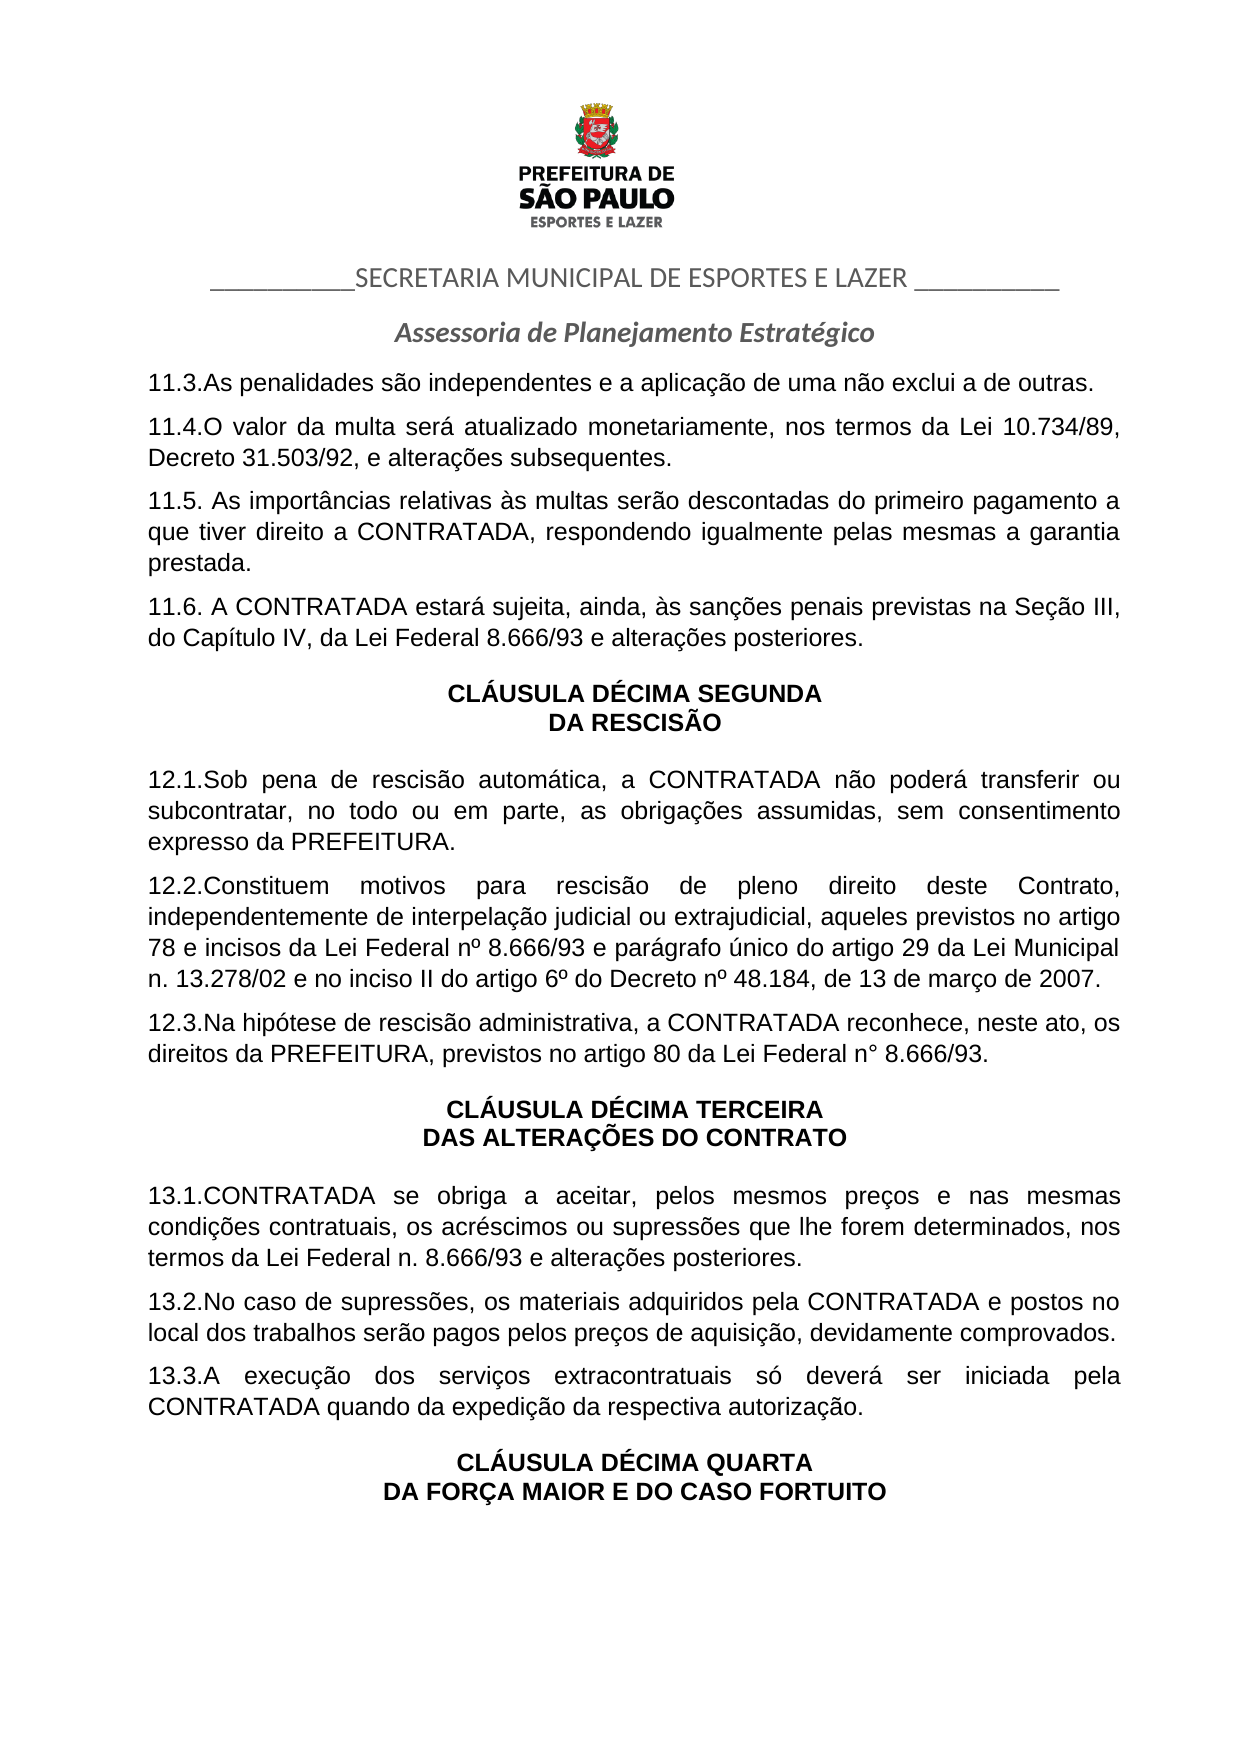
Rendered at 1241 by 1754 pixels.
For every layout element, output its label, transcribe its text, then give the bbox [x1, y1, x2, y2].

text 11.6. A CONTRATADA estará sujeita, ainda, às sanções penais previstas na Seção III, do Capítulo IV, da Lei Federal 8.666/93 e alterações posteriores. [148, 592, 1122, 652]
text 13.2.No caso de supressões, os materiais adquiridos pela CONTRATADA e postos no local dos trabalhos serão pagos pelos preços de aquisição, devidamente comprovados. [148, 1287, 1122, 1346]
text DAS ALTERAÇÕES DO CONTRATO [148, 1123, 1122, 1152]
picture [484, 81, 709, 250]
text CLÁUSULA DÉCIMA TERCEIRA [148, 1095, 1122, 1123]
text CLÁUSULA DÉCIMA QUARTA [148, 1448, 1122, 1477]
text DA FORÇA MAIOR E DO CASO FORTUITO [148, 1477, 1122, 1506]
text 11.4.O valor da multa será atualizado monetariamente, nos termos da Lei 10.734/89, Decreto 31.503/92, e alterações subsequentes. [148, 412, 1122, 472]
text CLÁUSULA DÉCIMA SEGUNDA [148, 679, 1122, 708]
text 11.3.As penalidades são independentes e a aplicação de uma não exclui a de outras. [148, 368, 1122, 397]
text 11.5. As importâncias relativas às multas serão descontadas do primeiro pagamento a que tiver direito a CONTRATADA, respondendo igualmente pelas mesmas a garantia prestada. [148, 486, 1122, 577]
text 12.2.Constituem motivos para rescisão de pleno direito deste Contrato, independentemente de interpelação judicial ou extrajudicial, aqueles previstos no artigo 78 e incisos da Lei Federal nº 8.666/93 e parágrafo único do artigo 29 da Lei Municipal n. 13.278/02 e no inciso II do artigo 6º do Decreto nº 48.184, de 13 de março de 2007. [148, 871, 1122, 993]
text 13.1.CONTRATADA se obriga a aceitar, pelos mesmos preços e nas mesmas condições contratuais, os acréscimos ou supressões que lhe forem determinados, nos termos da Lei Federal n. 8.666/93 e alterações posteriores. [148, 1181, 1122, 1272]
text 13.3.A execução dos serviços extracontratuais só deverá ser iniciada pela CONTRATADA quando da expedição da respectiva autorização. [148, 1361, 1122, 1421]
text 12.3.Na hipótese de rescisão administrativa, a CONTRATADA reconhece, neste ato, os direitos da PREFEITURA, previstos no artigo 80 da Lei Federal n° 8.666/93. [148, 1008, 1122, 1067]
text 12.1.Sob pena de rescisão automática, a CONTRATADA não poderá transferir ou subcontratar, no todo ou em parte, as obrigações assumidas, sem consentimento expresso da PREFEITURA. [148, 765, 1122, 856]
text DA RESCISÃO [148, 708, 1122, 737]
